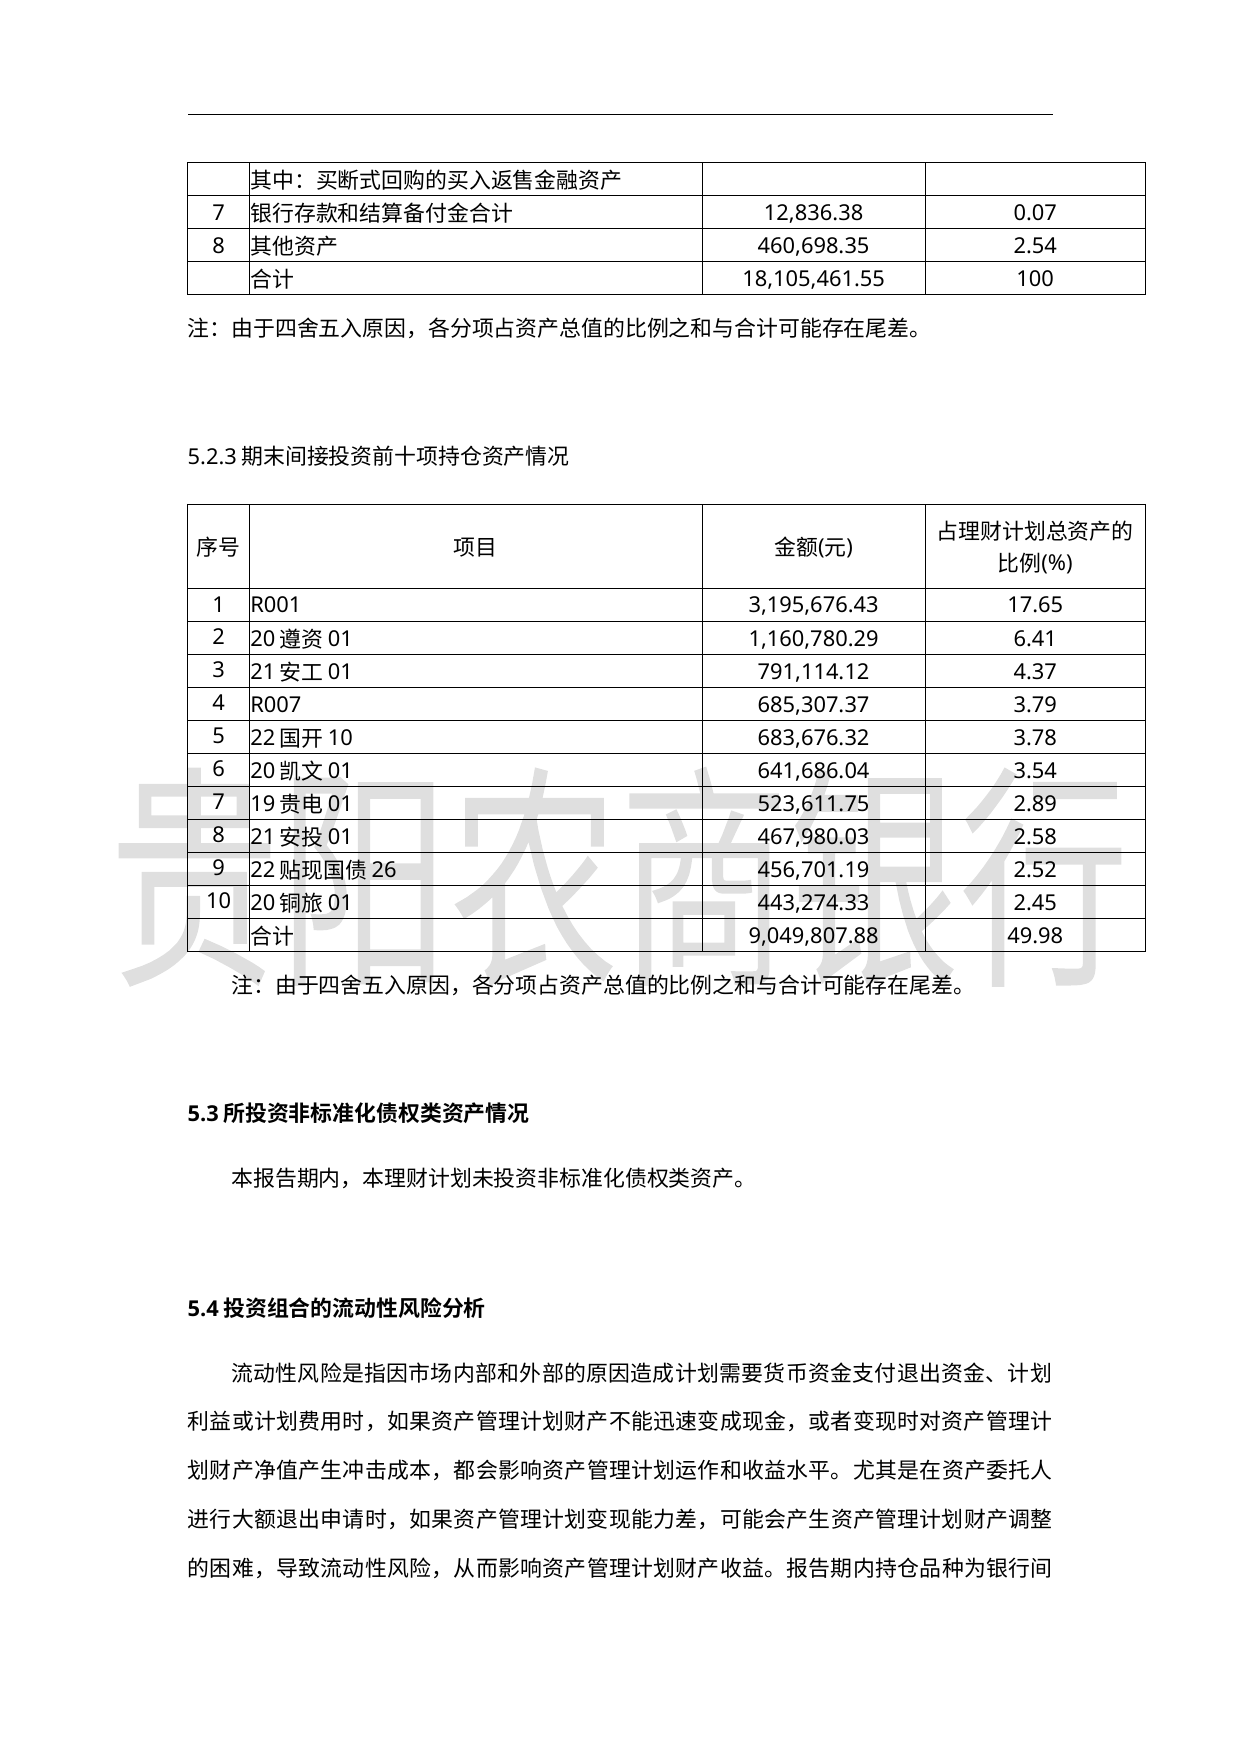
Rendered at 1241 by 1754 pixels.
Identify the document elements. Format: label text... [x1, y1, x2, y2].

table_cell 3 [188, 655, 249, 687]
table_cell 银行存款和结算备付金合计 [250, 196, 702, 228]
text 注：由于四舍五入原因，各分项占资产总值的比例之和与合计可能存在尾差。 [187, 968, 1053, 1000]
table_cell 460,698.35 [703, 229, 925, 261]
text 5.2.3期末间接投资前十项持仓资产情况 [187, 439, 1053, 472]
table_cell 其他资产 [250, 229, 702, 261]
table_cell 合计 [250, 262, 702, 294]
table_cell 17.65 [926, 589, 1145, 621]
table_cell 641,686.04 [703, 754, 925, 786]
text 注：由于四舍五入原因，各分项占资产总值的比例之和与合计可能存在尾差。 [187, 311, 1053, 343]
table_cell [926, 163, 1145, 195]
table_cell [188, 262, 249, 294]
table_cell 7 [188, 787, 249, 819]
table_cell 19贵电01 [250, 787, 702, 819]
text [187, 1355, 1053, 1583]
table_cell 8 [188, 229, 249, 261]
table_cell 2 [188, 622, 249, 654]
table_cell 4 [188, 688, 249, 720]
table_cell 20遵资01 [250, 622, 702, 654]
table_cell 100 [926, 262, 1145, 294]
table_cell 3.54 [926, 754, 1145, 786]
table_header 序号 [188, 505, 249, 587]
table_cell 5 [188, 721, 249, 753]
table_cell 10 [188, 886, 249, 918]
table_cell 3,195,676.43 [703, 589, 925, 621]
table_header 占理财计划总资产的比例(%) [926, 505, 1145, 587]
table_cell 20铜旅01 [250, 886, 702, 918]
table_cell 4.37 [926, 655, 1145, 687]
table_cell 22贴现国债26 [250, 853, 702, 885]
table_cell 18,105,461.55 [703, 262, 925, 294]
table_cell 合计 [250, 919, 702, 951]
table_cell 2.52 [926, 853, 1145, 885]
table_cell 0.07 [926, 196, 1145, 228]
table_cell 456,701.19 [703, 853, 925, 885]
table_cell R001 [250, 589, 702, 621]
table_cell 7 [188, 196, 249, 228]
table_cell 其中：买断式回购的买入返售金融资产 [250, 163, 702, 195]
table_header 金额(元) [703, 505, 925, 587]
table_cell 21安投01 [250, 820, 702, 852]
table_cell 2.54 [926, 229, 1145, 261]
table_cell 9 [188, 853, 249, 885]
text 本报告期内，本理财计划未投资非标准化债权类资产。 [187, 1161, 1053, 1193]
text 5.4投资组合的流动性风险分析 [187, 1291, 1053, 1323]
table_cell 9,049,807.88 [703, 919, 925, 951]
table_cell R007 [250, 688, 702, 720]
table_cell 2.89 [926, 787, 1145, 819]
table_cell 22国开10 [250, 721, 702, 753]
table_cell 12,836.38 [703, 196, 925, 228]
table_cell 2.45 [926, 886, 1145, 918]
table_cell 791,114.12 [703, 655, 925, 687]
table_cell 6 [188, 754, 249, 786]
table_cell 685,307.37 [703, 688, 925, 720]
table_cell [188, 163, 249, 195]
text 5.3所投资非标准化债权类资产情况 [187, 1096, 1053, 1128]
table_header 项目 [250, 505, 702, 587]
table_cell [188, 919, 249, 951]
table_cell 523,611.75 [703, 787, 925, 819]
table_cell 8 [188, 820, 249, 852]
table_cell 20凯文01 [250, 754, 702, 786]
table_cell 443,274.33 [703, 886, 925, 918]
table_cell 49.98 [926, 919, 1145, 951]
table_cell 3.78 [926, 721, 1145, 753]
table_cell 6.41 [926, 622, 1145, 654]
table_cell 1 [188, 589, 249, 621]
table_cell 1,160,780.29 [703, 622, 925, 654]
table_cell 2.58 [926, 820, 1145, 852]
table_cell [703, 163, 925, 195]
table_cell 21安工01 [250, 655, 702, 687]
table_cell 683,676.32 [703, 721, 925, 753]
table_cell 467,980.03 [703, 820, 925, 852]
table_cell 3.79 [926, 688, 1145, 720]
